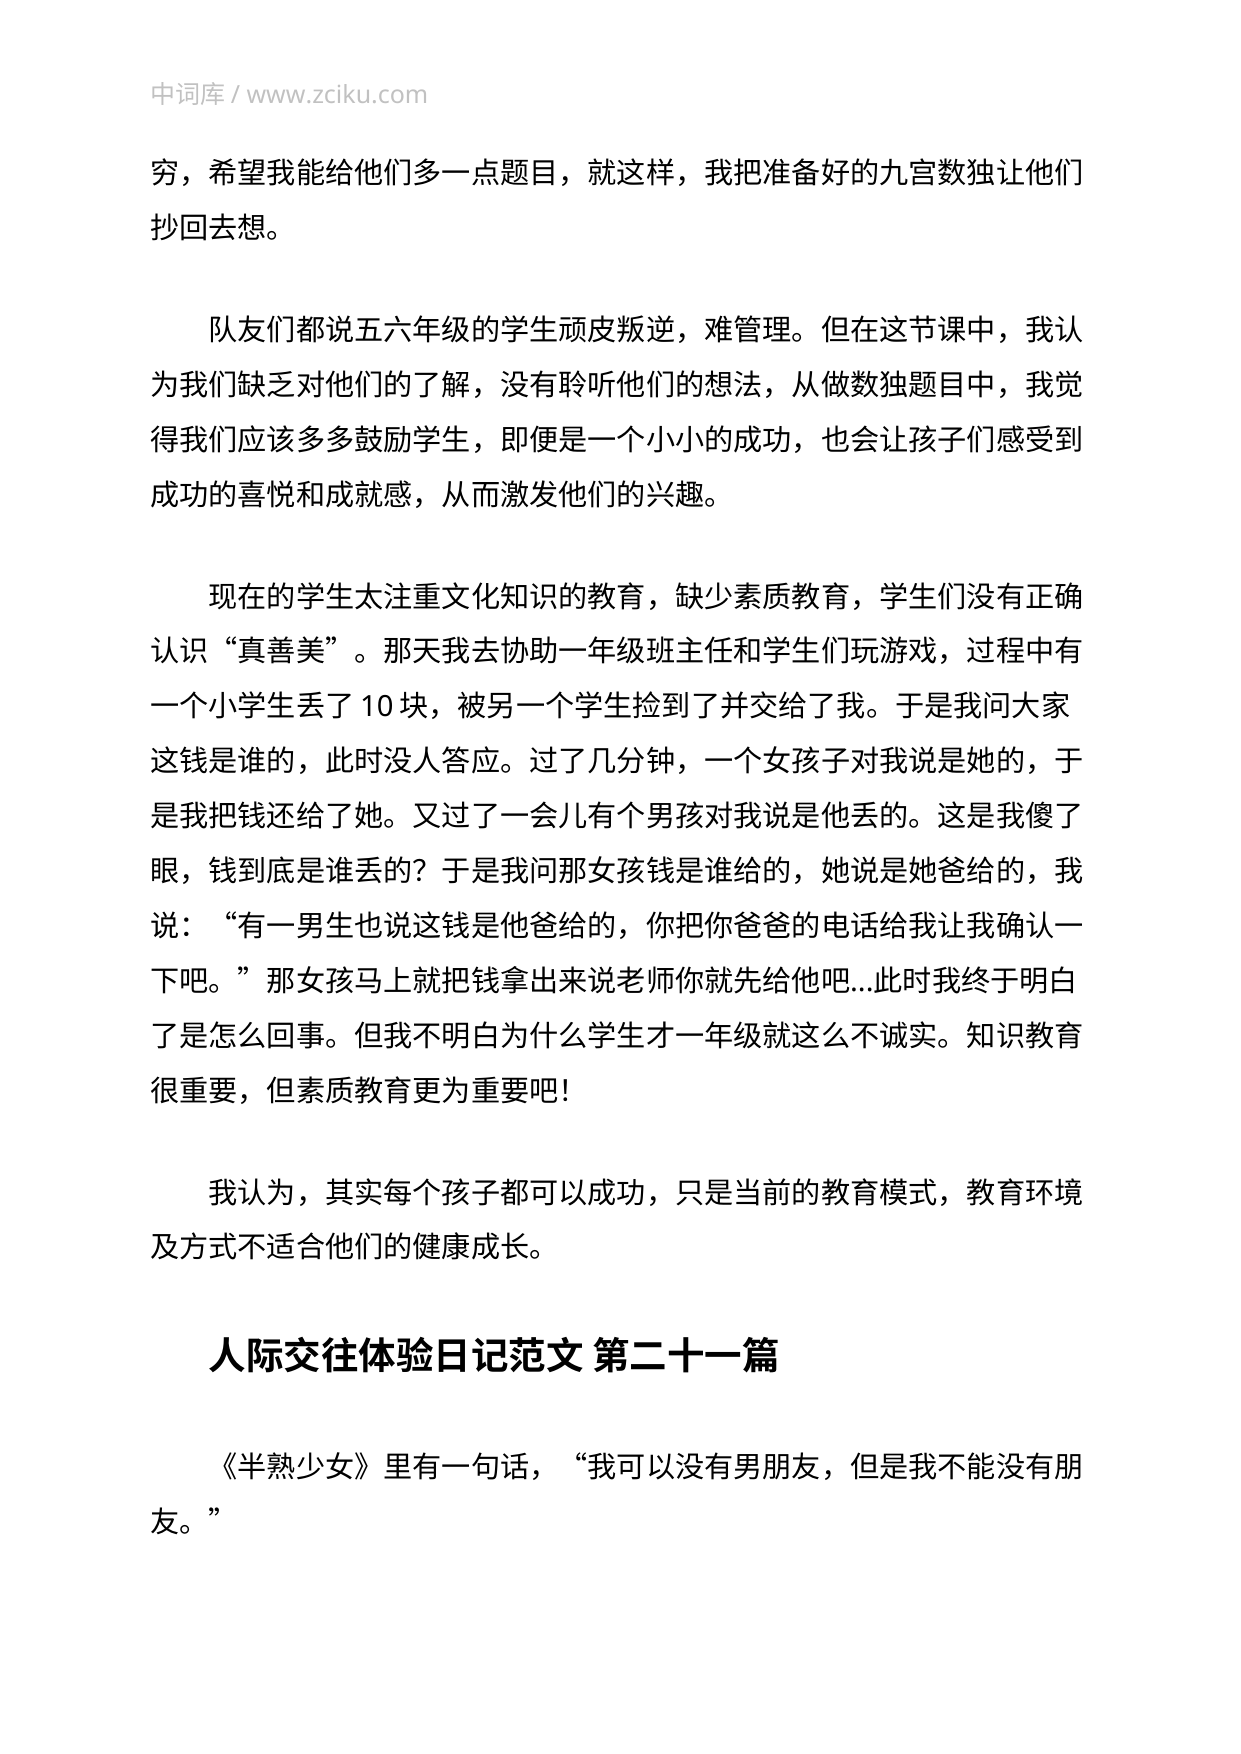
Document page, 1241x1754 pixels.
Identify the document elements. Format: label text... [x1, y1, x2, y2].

text 现在的学生太注重文化知识的教育，缺少素质教育，学生们没有正确认识“真善美”。那天我去协助一年级班主任和学生们玩游戏，过程中有一个小学生丢了10块，被另一个学生捡到了并交给了我。于是我问大家这钱是谁的，此时没人答应。过了几分钟，一个女孩子对我说是她的，于是我把钱还给了她。又过了一会儿有个男孩对我说是他丢的。这是我傻了眼，钱到底是谁丢的？于是我问那女孩钱是谁给的，她说是她爸给的，我说：“有一男生也说这钱是他爸给的，你把你爸爸的电话给我让我确认一下吧。”那女孩马上就把钱拿出来说老师你就先给他吧...此时我终于明白了是怎么回事。但我不明白为什么学生才一年级就这么不诚实。知识教育很重要，但素质教育更为重要吧！ [150, 573, 1090, 1110]
text 《半熟少女》里有一句话，“我可以没有男朋友，但是我不能没有朋友。” [150, 1443, 1090, 1540]
text 我认为，其实每个孩子都可以成功，只是当前的教育模式，教育环境及方式不适合他们的健康成长。 [150, 1169, 1090, 1266]
text 队友们都说五六年级的学生顽皮叛逆，难管理。但在这节课中，我认为我们缺乏对他们的了解，没有聆听他们的想法，从做数独题目中，我觉得我们应该多多鼓励学生，即便是一个小小的成功，也会让孩子们感受到成功的喜悦和成就感，从而激发他们的兴趣。 [150, 307, 1090, 514]
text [150, 150, 1090, 247]
text 人际交往体验日记范文 第二十一篇 [150, 1326, 1090, 1380]
